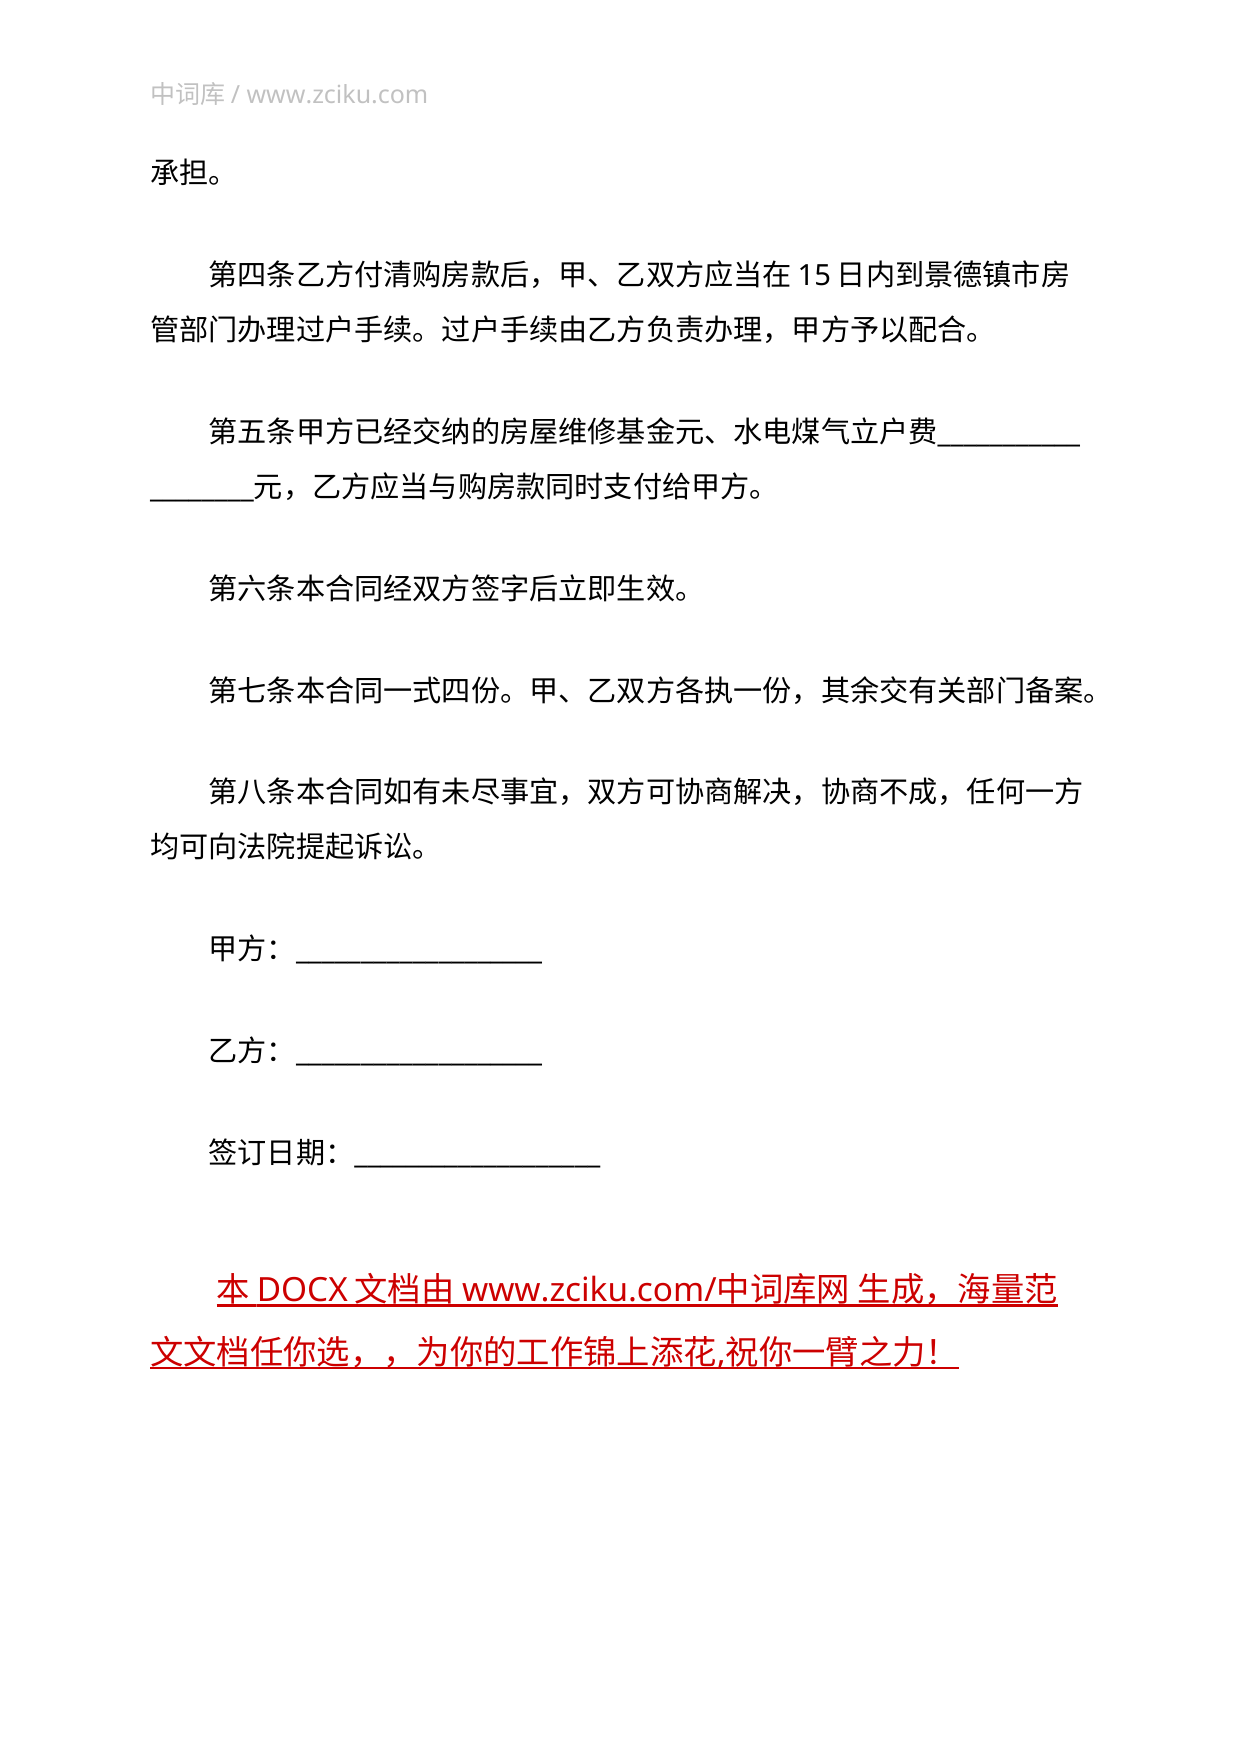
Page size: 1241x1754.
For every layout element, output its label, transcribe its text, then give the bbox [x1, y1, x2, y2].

text 第七条本合同一式四份。甲、乙双方各执一份，其余交有关部门备案。 [150, 667, 1090, 709]
text 第五条甲方已经交纳的房屋维修基金元、水电煤气立户费___________________元，乙方应当与购房款同时支付给甲方。 [150, 408, 1090, 506]
text 甲方：___________________ [150, 926, 1090, 968]
text 第四条乙方付清购房款后，甲、乙双方应当在15日内到景德镇市房管部门办理过户手续。过户手续由乙方负责办理，甲方予以配合。 [150, 252, 1090, 349]
text 签订日期：___________________ [150, 1130, 1090, 1172]
text 本DOCX文档由 www.zciku.com/中词库网 生成，海量范文文档任你选，，为你的工作锦上添花,祝你一臂之力！ [150, 1263, 1090, 1374]
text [150, 150, 1090, 192]
text 第六条本合同经双方签字后立即生效。 [150, 566, 1090, 608]
text 第八条本合同如有未尽事宜，双方可协商解决，协商不成，任何一方均可向法院提起诉讼。 [150, 769, 1090, 866]
text 乙方：___________________ [150, 1028, 1090, 1070]
